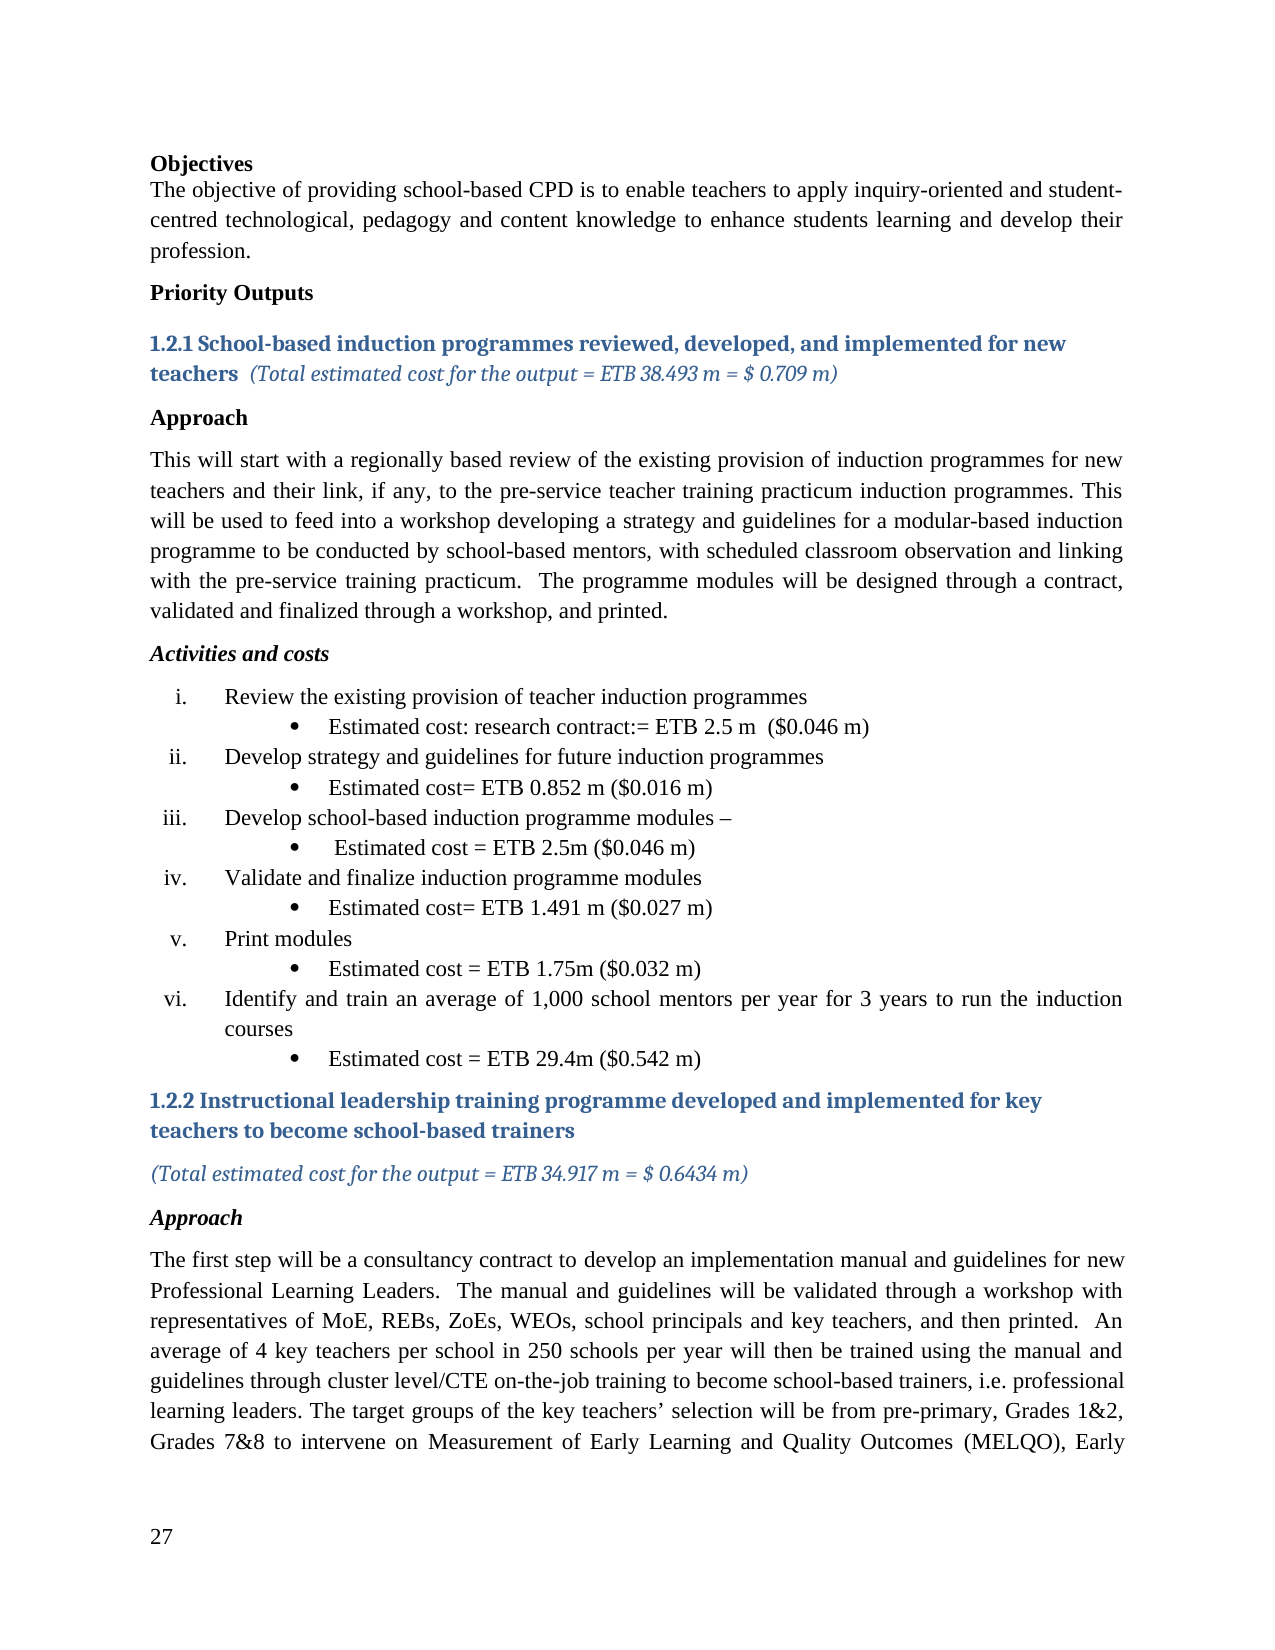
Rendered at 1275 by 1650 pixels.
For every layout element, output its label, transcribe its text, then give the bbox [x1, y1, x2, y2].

list Validate and finalize induction programme modules [187, 864, 1125, 891]
subtitle Objectives [150, 150, 1125, 176]
list Estimated cost= ETB 1.491 m ($0.027 m) [291, 894, 1125, 921]
text This will start with a regionally based review of the existing provision of induction programmes for new teachers and their link, if any, to the pre-service teacher training practicum induction programmes. This will be used to feed into a workshop developing a strategy and guidelines for a modular-based induction programme to be conducted by school-based mentors, with scheduled classroom observation and linking with the pre-service training practicum. The programme modules will be designed through a contract, validated and finalized through a workshop, and printed. [150, 446, 1125, 624]
list Estimated cost = ETB 29.4m ($0.542 m) [291, 1045, 1125, 1072]
list Print modules [187, 924, 1125, 951]
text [150, 1246, 1125, 1454]
subtitle (Total estimated cost for the output = ETB 34.917 m = $ 0.6434 m) [150, 1161, 1125, 1187]
text The objective of providing school-based CPD is to enable teachers to apply inquiry-oriented and student-centred technological, pedagogy and content knowledge to enhance students learning and develop their profession. [150, 176, 1125, 263]
subtitle 1.2.1 School-based induction programmes reviewed, developed, and implemented for new teachers (Total estimated cost for the output = ETB 38.493 m = $ 0.709 m) [150, 331, 1125, 387]
text Activities and costs [150, 640, 1125, 667]
list Estimated cost= ETB 0.852 m ($0.016 m) [291, 773, 1125, 800]
subtitle 1.2.2 Instructional leadership training programme developed and implemented for key teachers to become school-based trainers [150, 1088, 1125, 1145]
list Estimated cost = ETB 1.75m ($0.032 m) [291, 955, 1125, 981]
list Review the existing provision of teacher induction programmes [187, 683, 1125, 709]
list Estimated cost: research contract:= ETB 2.5 m ($0.046 m) [291, 713, 1125, 739]
list Estimated cost = ETB 2.5m ($0.046 m) [291, 834, 1125, 860]
subtitle Priority Outputs [150, 279, 1125, 306]
text Approach [150, 404, 1125, 430]
list Develop school-based induction programme modules – [187, 804, 1125, 830]
list Identify and train an average of 1,000 school mentors per year for 3 years to run the induction courses [187, 985, 1125, 1042]
text Approach [150, 1204, 1125, 1230]
list Develop strategy and guidelines for future induction programmes [187, 743, 1125, 770]
